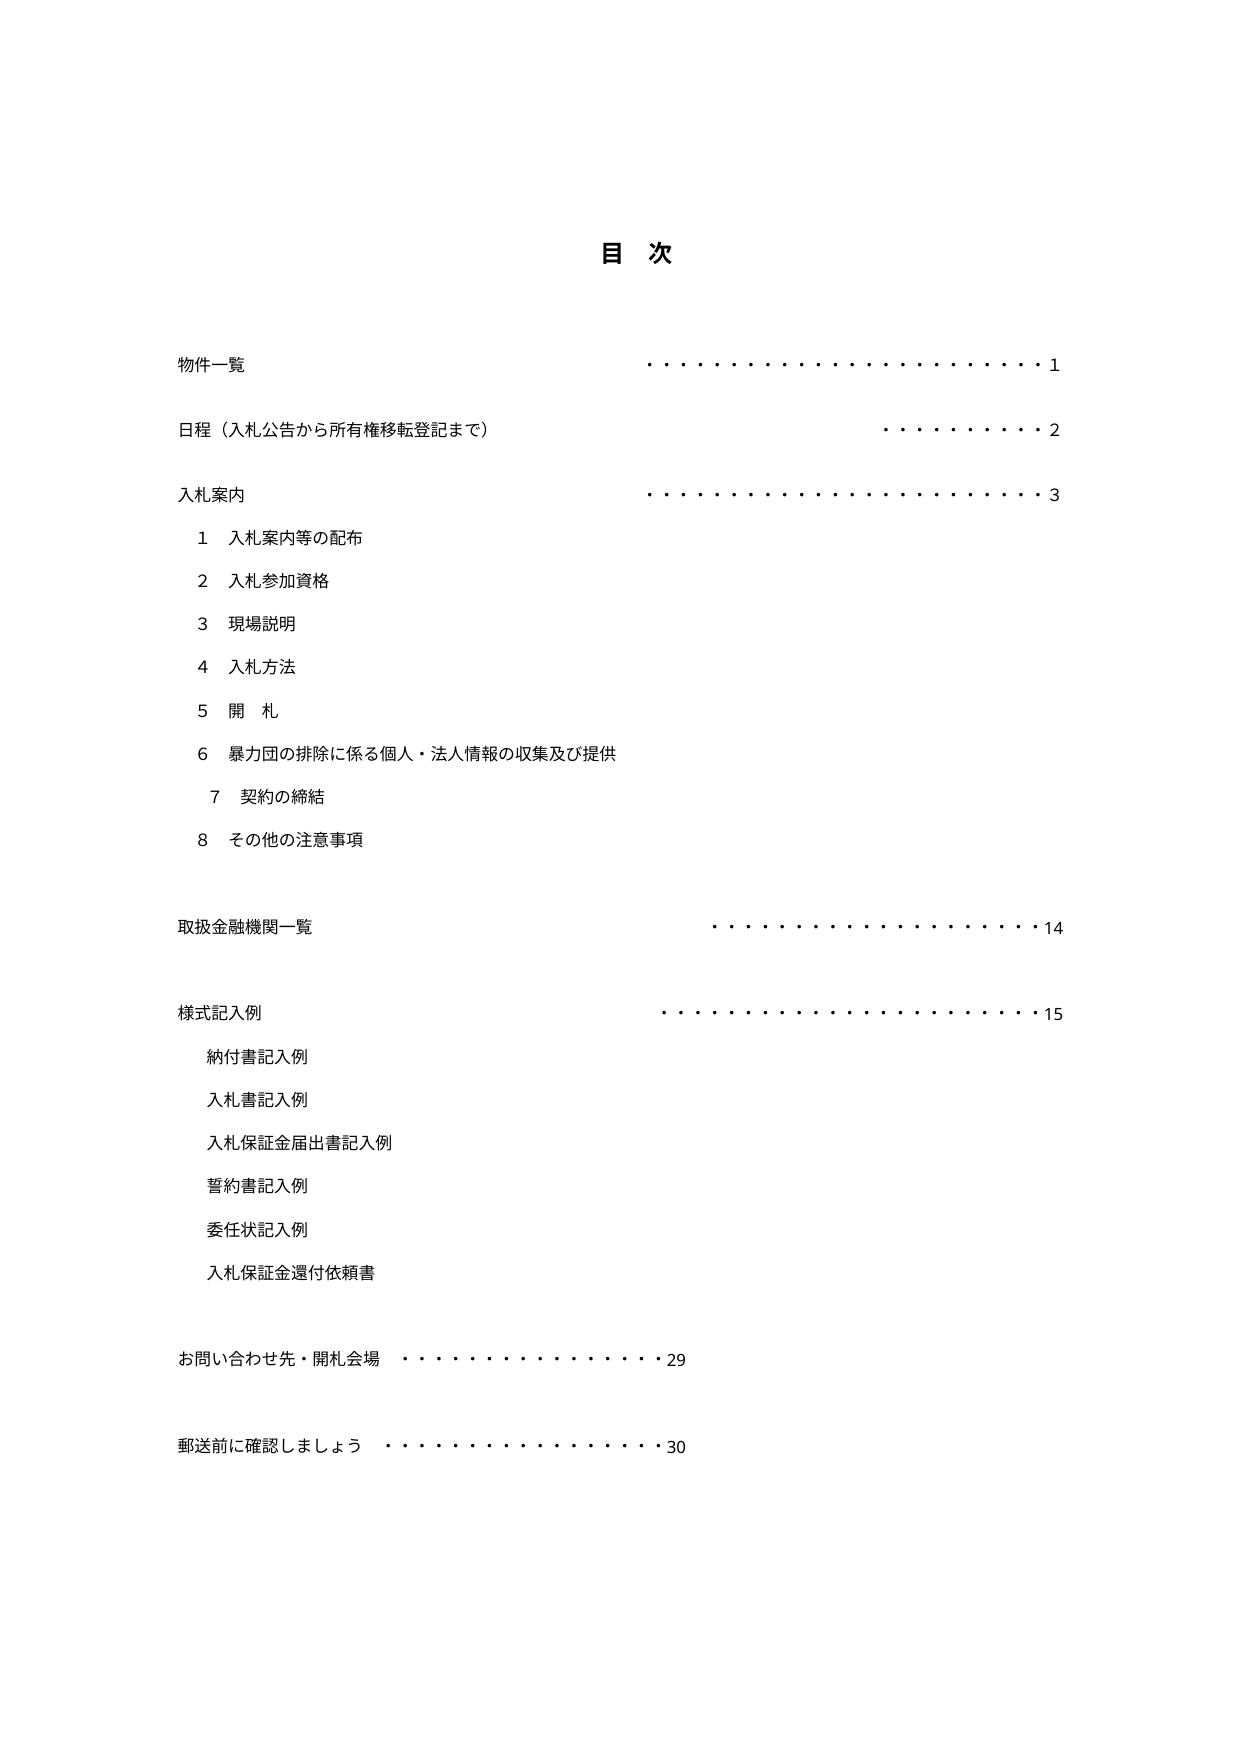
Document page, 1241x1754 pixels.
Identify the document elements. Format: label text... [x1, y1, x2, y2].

text 入札保証金届出書記入例 [177, 1129, 1064, 1173]
text 物件一覧 ・・・・・・・・・・・・・・・・・・・・・・・・１ [177, 351, 1063, 394]
text 入札書記入例 [177, 1086, 1064, 1129]
text 様式記入例 ・・・・・・・・・・・・・・・・・・・・・・・15 [177, 1000, 1063, 1043]
text 取扱金融機関一覧 ・・・・・・・・・・・・・・・・・・・・14 [177, 913, 1063, 956]
text 入札案内 ・・・・・・・・・・・・・・・・・・・・・・・・３ [177, 481, 1095, 524]
text お問い合わせ先・開札会場 ・・・・・・・・・・・・・・・・29 [177, 1346, 1063, 1389]
text 納付書記入例 [177, 1043, 1064, 1086]
text １ 入札案内等の配布 [177, 524, 1063, 567]
text 委任状記入例 [177, 1216, 1063, 1259]
text ２ 入札参加資格 [177, 567, 1063, 611]
text ５ 開 札 [177, 697, 1063, 740]
text 目 次 [177, 222, 1063, 308]
text 誓約書記入例 [177, 1173, 1063, 1216]
text ４ 入札方法 [177, 654, 1063, 697]
text 入札保証金還付依頼書 [177, 1259, 1063, 1302]
text 日程（入札公告から所有権移転登記まで） ・・・・・・・・・・２ [177, 416, 1063, 459]
text ７ 契約の締結 [177, 783, 1063, 827]
text ８ その他の注意事項 [177, 827, 1063, 870]
text 郵送前に確認しましょう ・・・・・・・・・・・・・・・・・30 [177, 1432, 1063, 1475]
text ３ 現場説明 [177, 611, 1063, 654]
text ６ 暴力団の排除に係る個人・法人情報の収集及び提供 [177, 740, 1063, 783]
